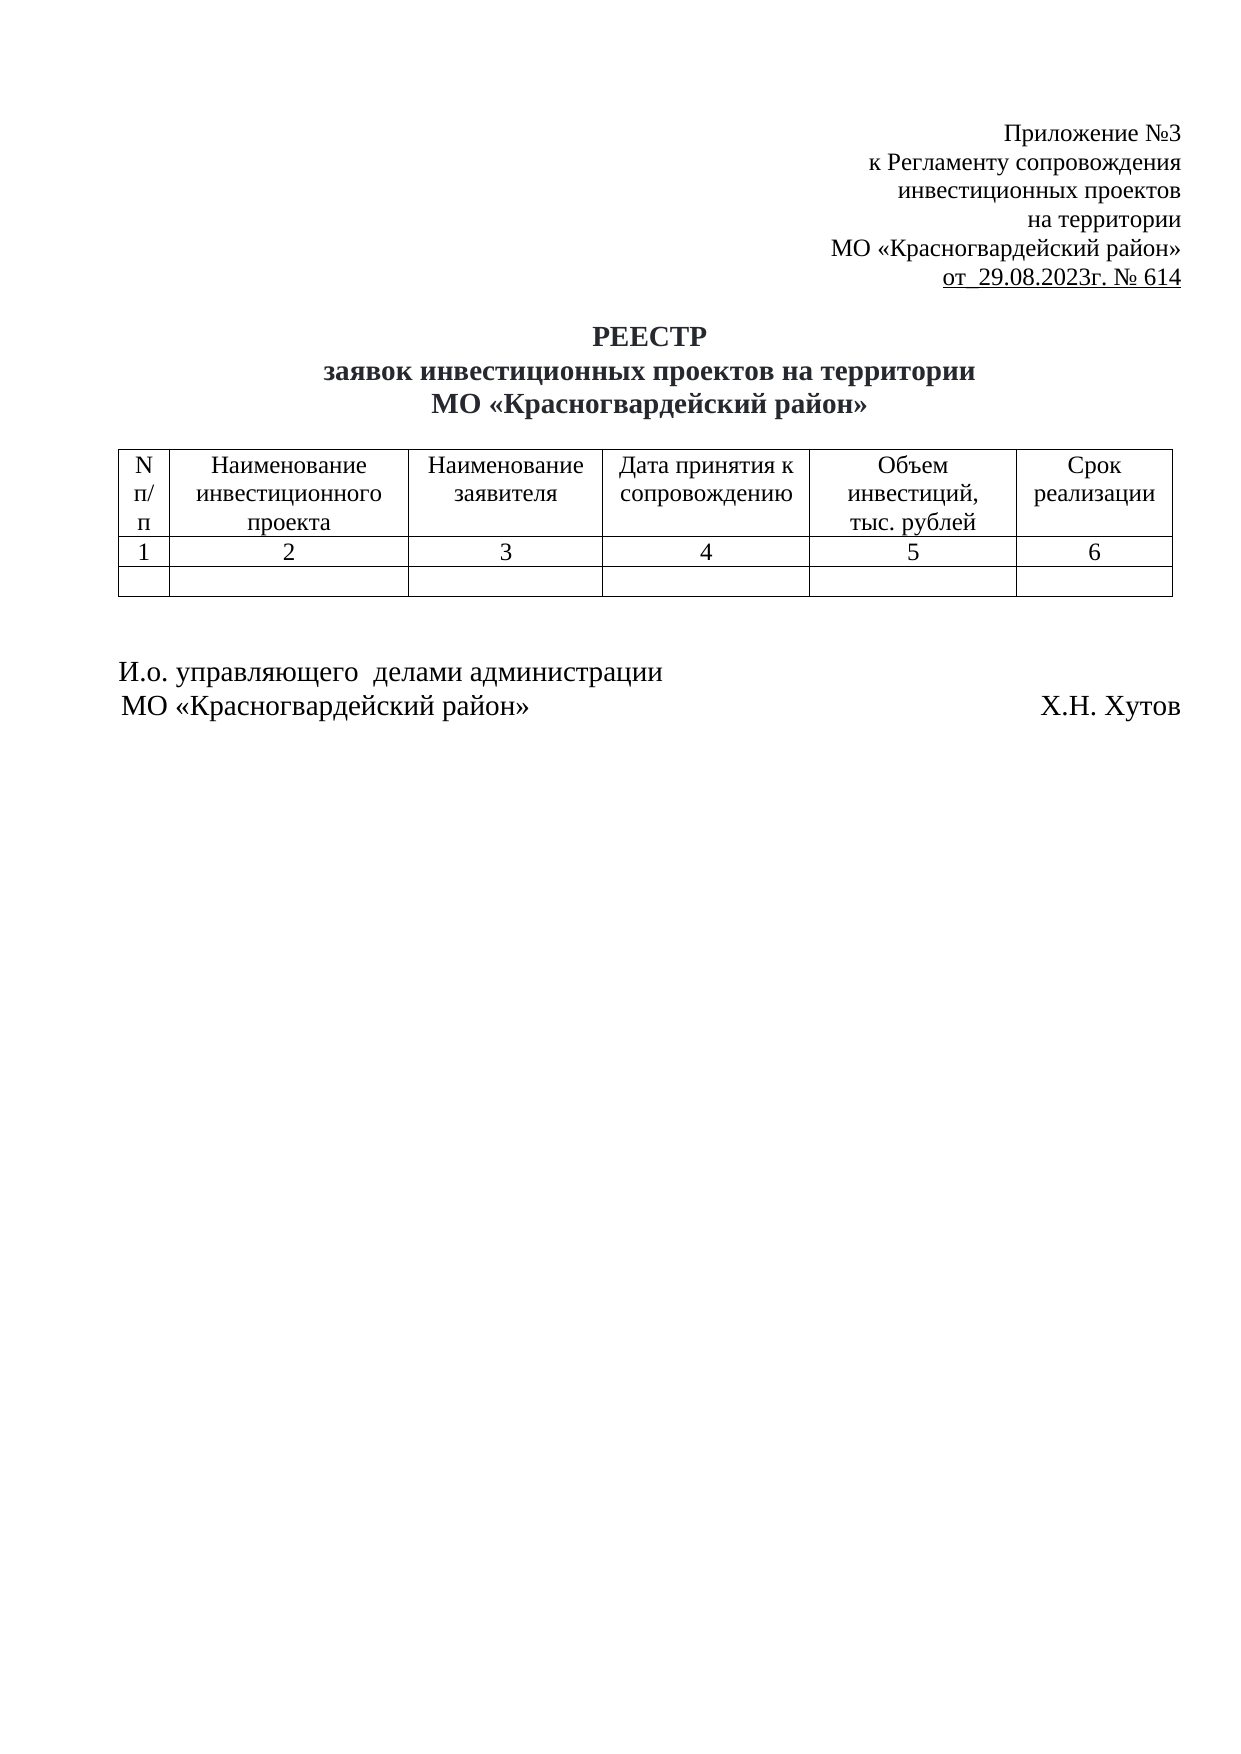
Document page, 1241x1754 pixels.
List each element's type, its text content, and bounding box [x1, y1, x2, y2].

text МО «Красногвардейский район» Х.Н. Хутов [118, 688, 1181, 721]
text заявок инвестиционных проектов на территории [118, 353, 1181, 386]
table_header Наименование инвестиционного проекта [170, 450, 408, 536]
table_cell [810, 567, 1016, 596]
table_header Дата принятия к сопровождению [603, 450, 809, 536]
table_cell [170, 567, 408, 596]
text к Регламенту сопровождения [118, 147, 1181, 176]
text Приложение №3 [118, 118, 1181, 147]
text МО «Красногвардейский район» [118, 386, 1181, 420]
table_cell 1 [119, 537, 169, 566]
table_header Срок реализации [1017, 450, 1172, 536]
table_cell 2 [170, 537, 408, 566]
text МО «Красногвардейский район» [118, 233, 1181, 262]
table_cell 3 [409, 537, 602, 566]
text РЕЕСТР [118, 319, 1181, 353]
text инвестиционных проектов [118, 176, 1181, 204]
text на территории [118, 204, 1181, 233]
table_cell [1017, 567, 1172, 596]
table_cell [409, 567, 602, 596]
table_header Наименование заявителя [409, 450, 602, 536]
table_cell [603, 567, 809, 596]
table_cell 4 [603, 537, 809, 566]
table_cell 6 [1017, 537, 1172, 566]
text И.о. управляющего делами администрации [118, 654, 1181, 688]
table_cell [119, 567, 169, 596]
table_cell 5 [810, 537, 1016, 566]
subtitle от_29.08.2023г. № 614 [118, 262, 1181, 291]
table_header N п/п [119, 450, 169, 536]
table_header Объем инвестиций, тыс. рублей [810, 450, 1016, 536]
